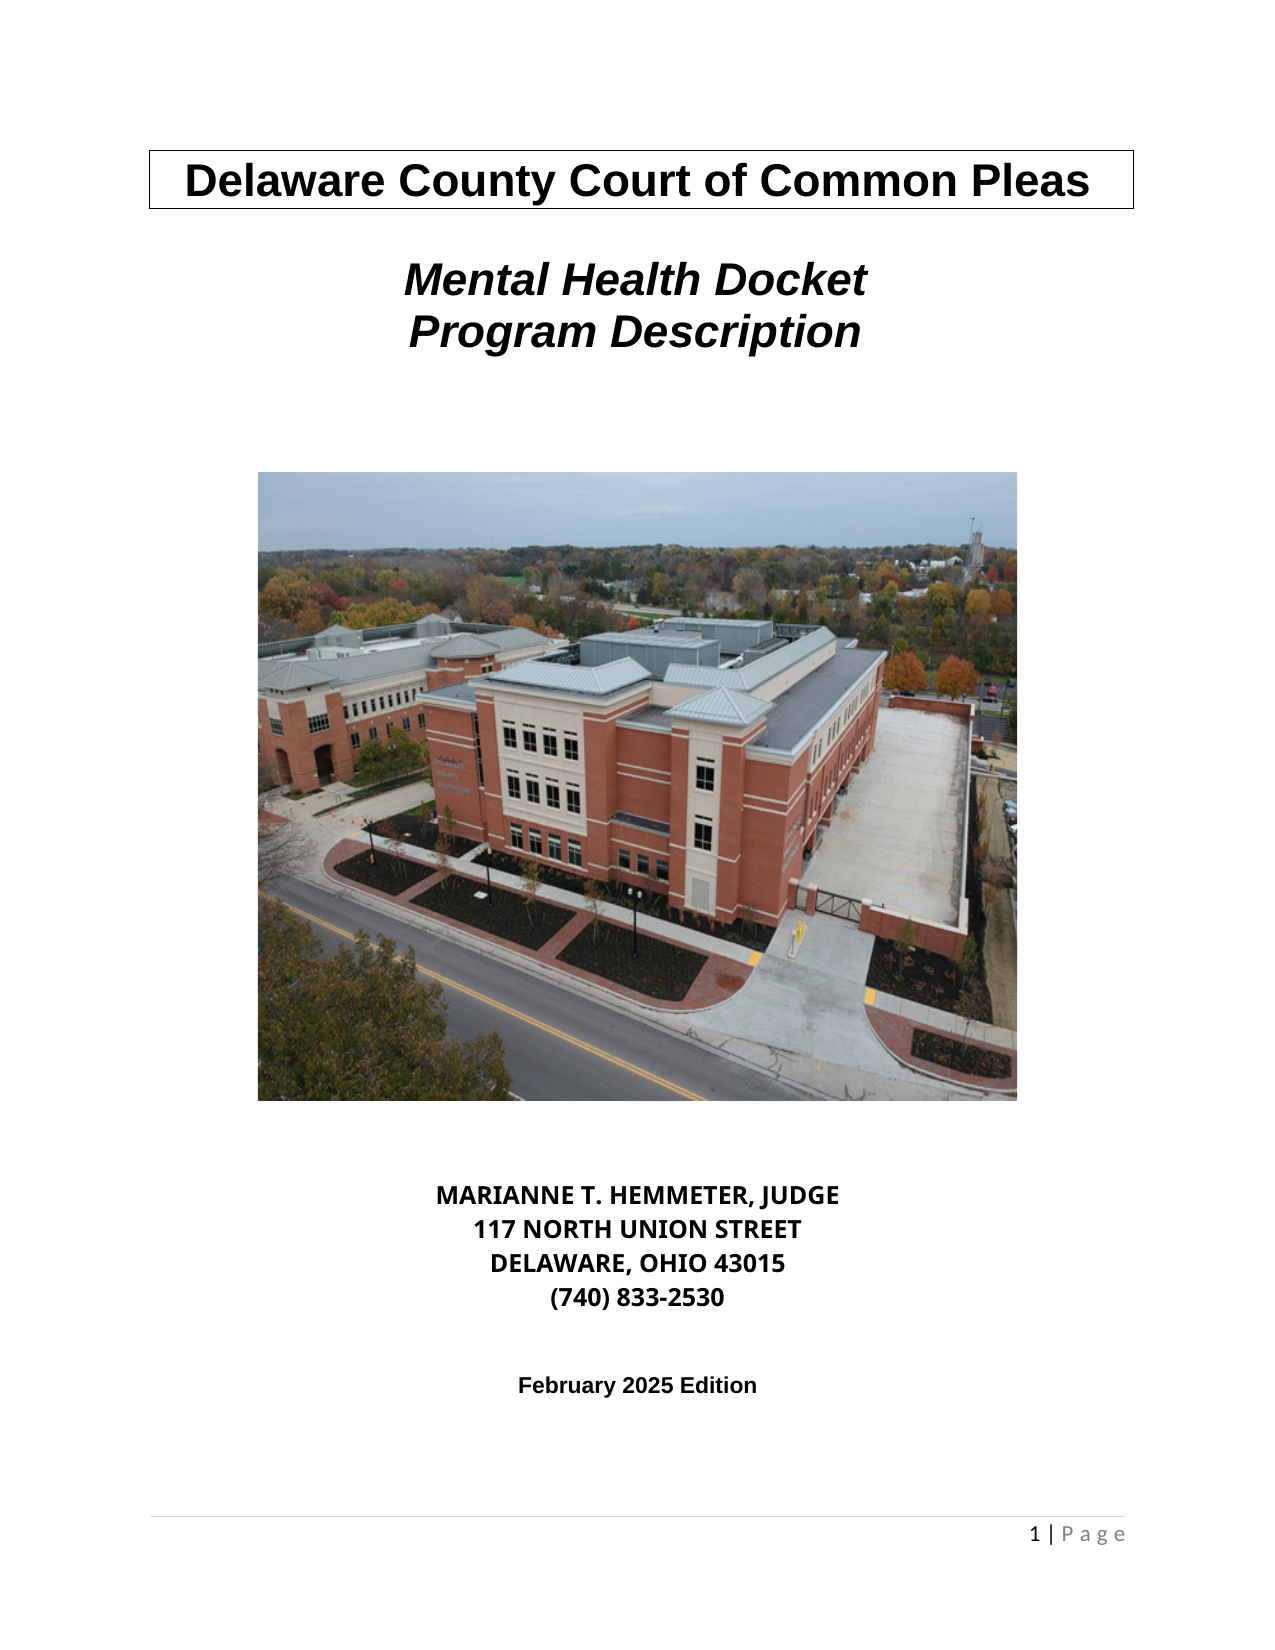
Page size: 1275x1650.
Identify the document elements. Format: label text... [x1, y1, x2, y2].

text (740) 833-2530 [150, 1280, 1125, 1314]
picture [257, 472, 1018, 1101]
text Program Description [150, 305, 1125, 357]
text 117 NORTH UNION STREET [150, 1212, 1125, 1246]
text DELAWARE, OHIO 43015 [150, 1246, 1125, 1280]
text MARIANNE T. HEMMETER, JUDGE [150, 1178, 1125, 1212]
text Delaware County Court of Common Pleas [150, 151, 1133, 208]
text Mental Health Docket [150, 252, 1125, 305]
text February 2025 Edition [150, 1372, 1125, 1398]
